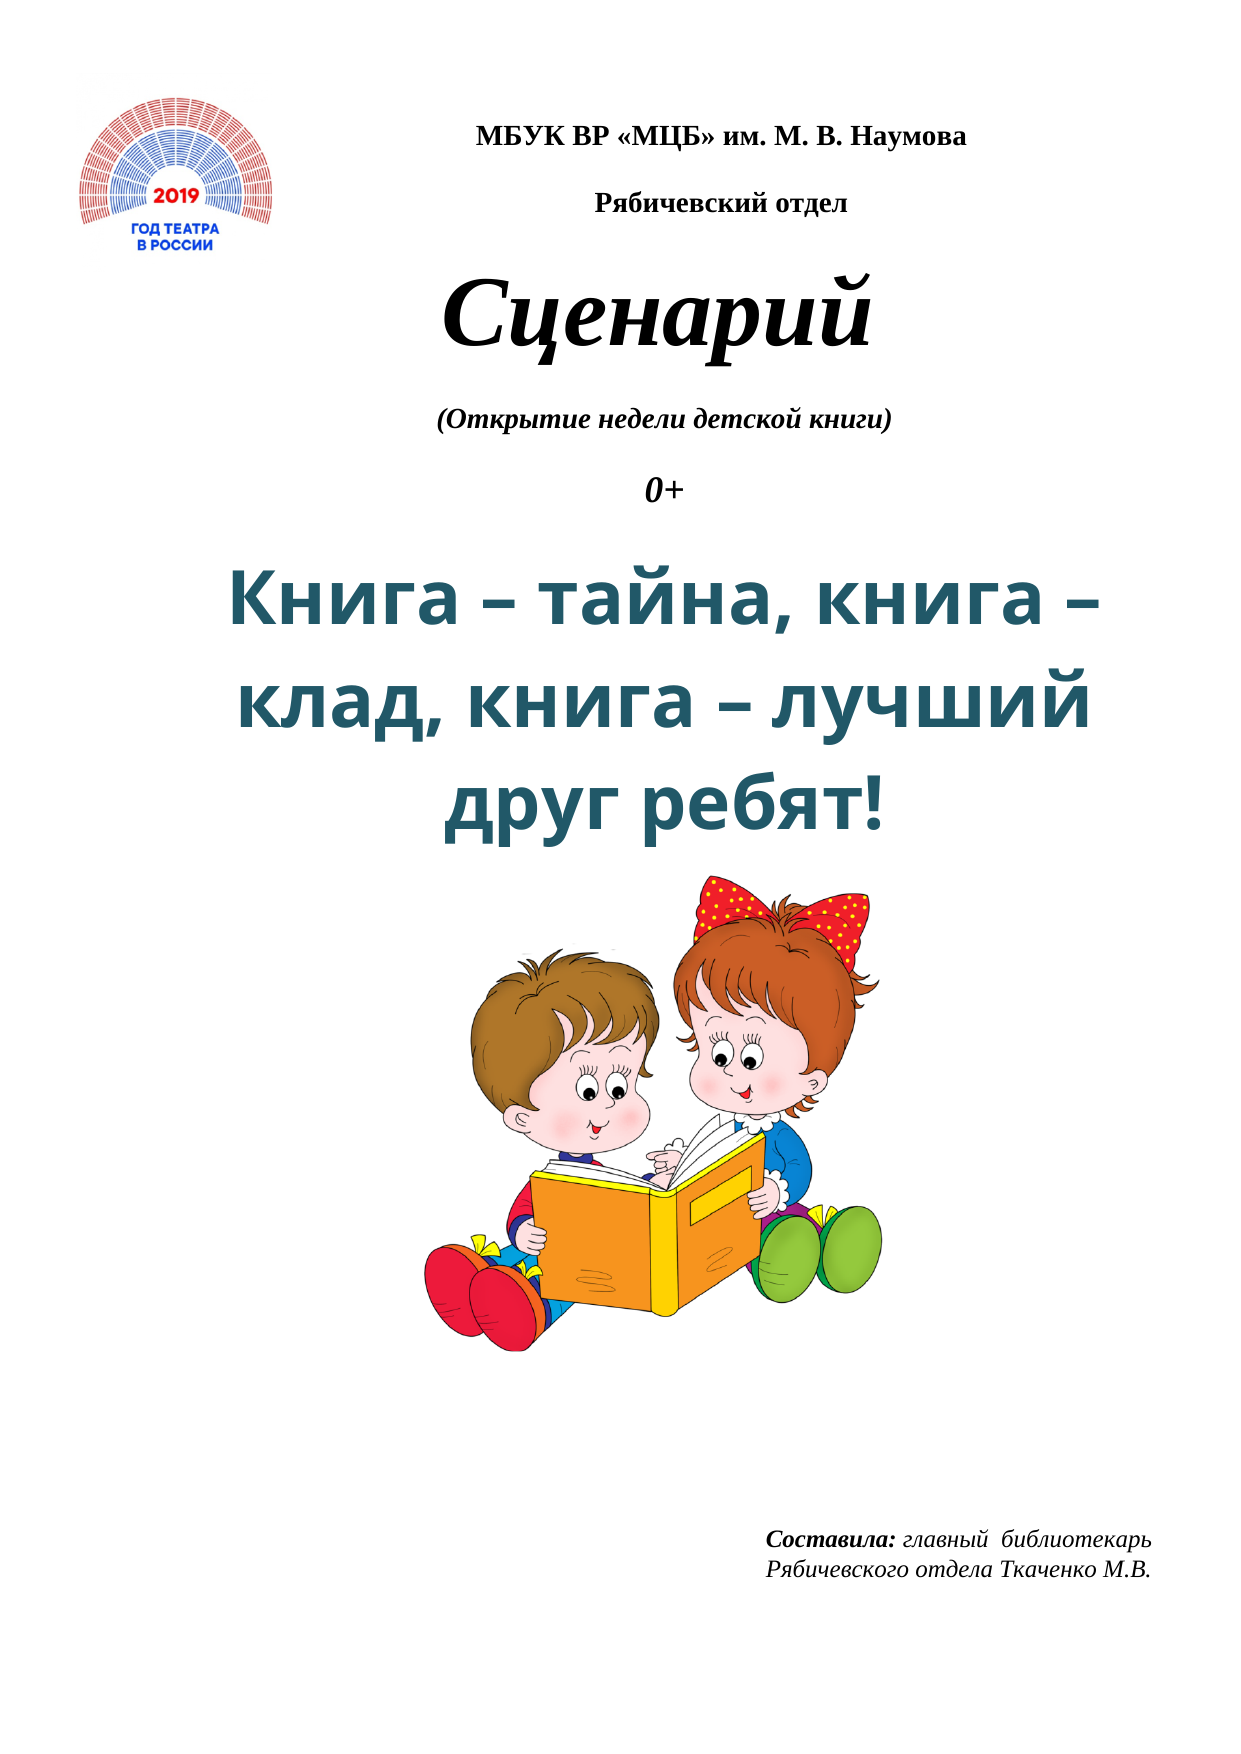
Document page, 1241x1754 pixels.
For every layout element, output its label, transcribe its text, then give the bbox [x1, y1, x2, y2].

text (Открытие недели детской книги) [177, 401, 1152, 434]
text Рябичевского отдела Ткаченко М.В. [177, 1553, 1152, 1583]
picture [414, 868, 887, 1350]
text Сценарий [177, 252, 1152, 367]
text Рябичевский отдел [272, 185, 1152, 219]
text Составила: главный библиотекарь [177, 1522, 1152, 1553]
picture [75, 73, 272, 271]
text Книга – тайна, книга – клад, книга – лучший друг ребят! [177, 544, 1152, 851]
text 0+ [177, 468, 1152, 511]
text МБУК ВР «МЦБ» им. М. В. Наумова [272, 118, 1152, 152]
